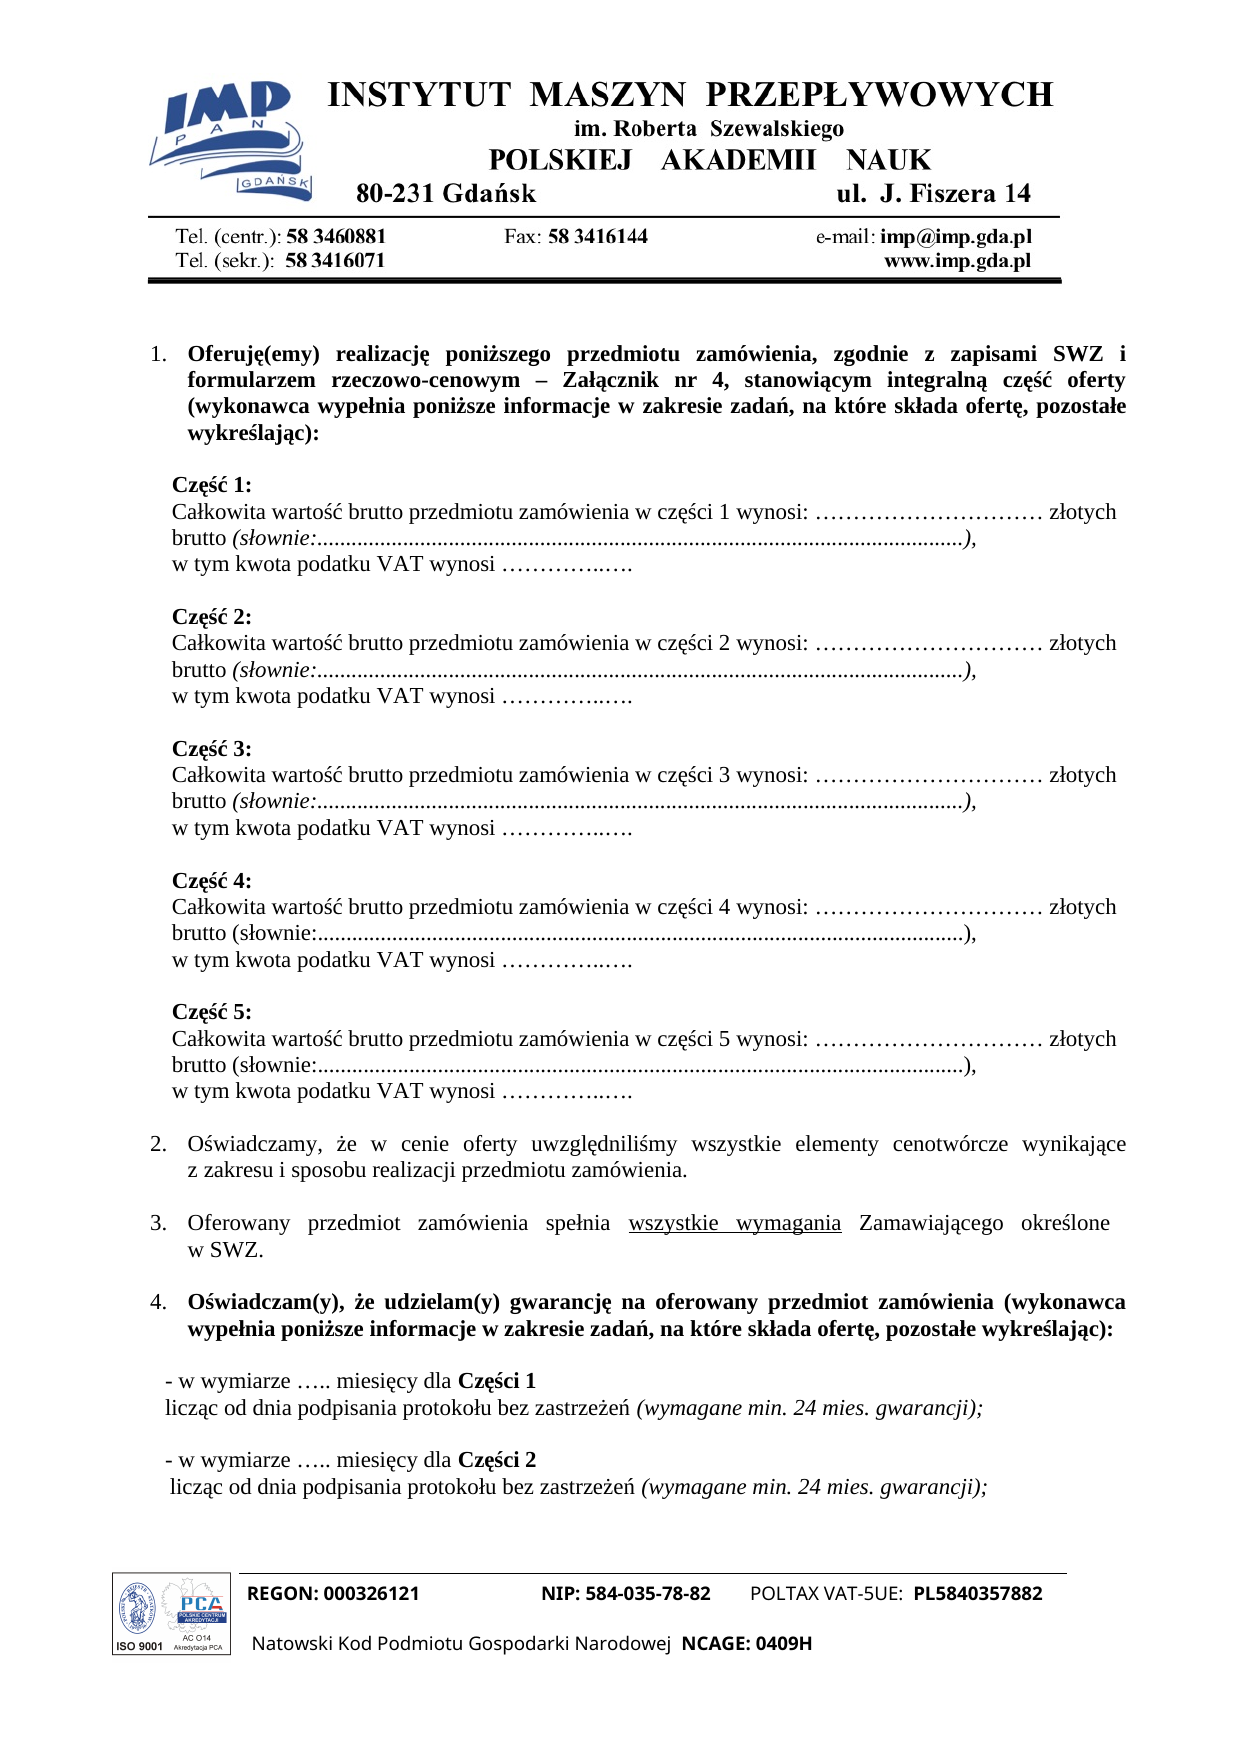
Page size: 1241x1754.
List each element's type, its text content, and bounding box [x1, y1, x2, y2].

list Oświadczam(y), że udzielam(y) gwarancję na oferowany przedmiot zamówienia (wykonawca wypełnia poniższe informacje w zakresie zadań, na które składa ofertę, pozostałe wykreślając): [150, 1288, 1128, 1341]
picture [147, 73, 1093, 315]
text Część 1: [172, 471, 1128, 498]
text Część 3: [172, 735, 1128, 761]
text Całkowita wartość brutto przedmiotu zamówienia w części 5 wynosi: ………………………… złotych brutto (słownie:.................................................................................................................), [172, 1025, 1128, 1077]
text Całkowita wartość brutto przedmiotu zamówienia w części 2 wynosi: ………………………… złotych brutto (słownie:.................................................................................................................), [172, 629, 1128, 682]
list Oświadczamy, że w cenie oferty uwzględniliśmy wszystkie elementy cenotwórcze wynikające z zakresu i sposobu realizacji przedmiotu zamówienia. [150, 1130, 1128, 1183]
text - w wymiarze ….. miesięcy dla Części 1 [165, 1367, 1128, 1394]
list Oferuję(emy) realizację poniższego przedmiotu zamówienia, zgodnie z zapisami SWZ i formularzem rzeczowo-cenowym – Załącznik nr 4, stanowiącym integralną część oferty (wykonawca wypełnia poniższe informacje w zakresie zadań, na które składa ofertę, pozostałe wykreślając): [150, 339, 1128, 445]
text licząc od dnia podpisania protokołu bez zastrzeżeń (wymagane min. 24 mies. gwarancji); [165, 1473, 1128, 1499]
text Część 4: [172, 867, 1128, 893]
picture [112, 1567, 231, 1663]
text Całkowita wartość brutto przedmiotu zamówienia w części 1 wynosi: ………………………… złotych brutto (słownie:.................................................................................................................), [172, 498, 1128, 550]
list Oferowany przedmiot zamówienia spełnia wszystkie wymagania Zamawiającego określone w SWZ. [150, 1209, 1128, 1262]
text Część 5: [172, 998, 1128, 1025]
text w tym kwota podatku VAT wynosi …………..…. [172, 946, 1128, 972]
text Część 2: [172, 603, 1128, 629]
text Całkowita wartość brutto przedmiotu zamówienia w części 4 wynosi: ………………………… złotych brutto (słownie:.................................................................................................................), [172, 893, 1128, 946]
text w tym kwota podatku VAT wynosi …………..…. [172, 682, 1128, 708]
text licząc od dnia podpisania protokołu bez zastrzeżeń (wymagane min. 24 mies. gwarancji); [165, 1394, 1128, 1420]
text w tym kwota podatku VAT wynosi …………..…. [172, 550, 1128, 577]
text - w wymiarze ….. miesięcy dla Części 2 [165, 1446, 1128, 1473]
text Całkowita wartość brutto przedmiotu zamówienia w części 3 wynosi: ………………………… złotych brutto (słownie:.................................................................................................................), [172, 761, 1128, 814]
text w tym kwota podatku VAT wynosi …………..…. [172, 814, 1128, 840]
text w tym kwota podatku VAT wynosi …………..…. [172, 1077, 1128, 1104]
